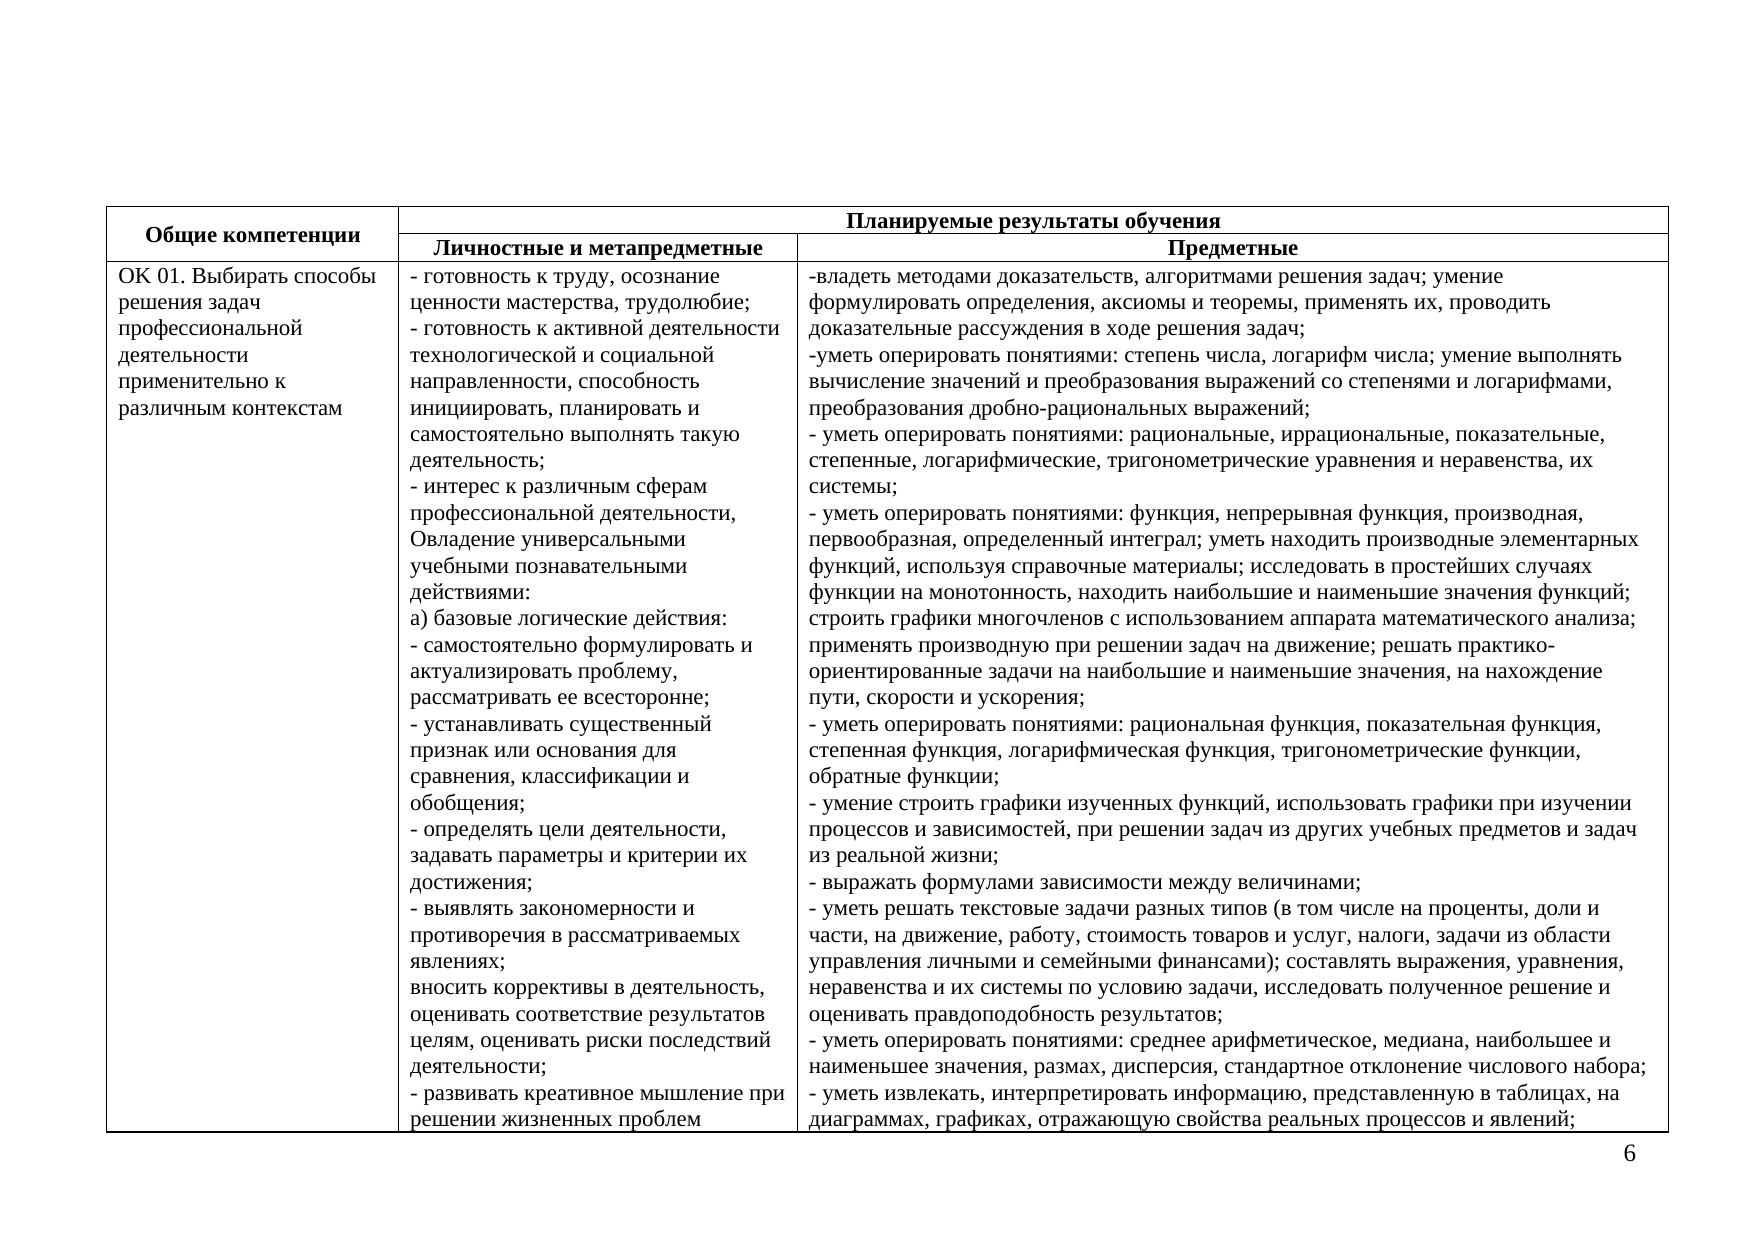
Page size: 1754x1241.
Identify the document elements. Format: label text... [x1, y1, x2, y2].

table_cell Предметные [798, 234, 1668, 261]
table_header Общие компетенции [107, 207, 398, 261]
table_header Планируемые результаты обучения [399, 207, 1668, 233]
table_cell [107, 262, 398, 1131]
table_cell Личностные и метапредметные [399, 234, 797, 261]
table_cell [798, 262, 1668, 1131]
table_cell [399, 262, 797, 1131]
